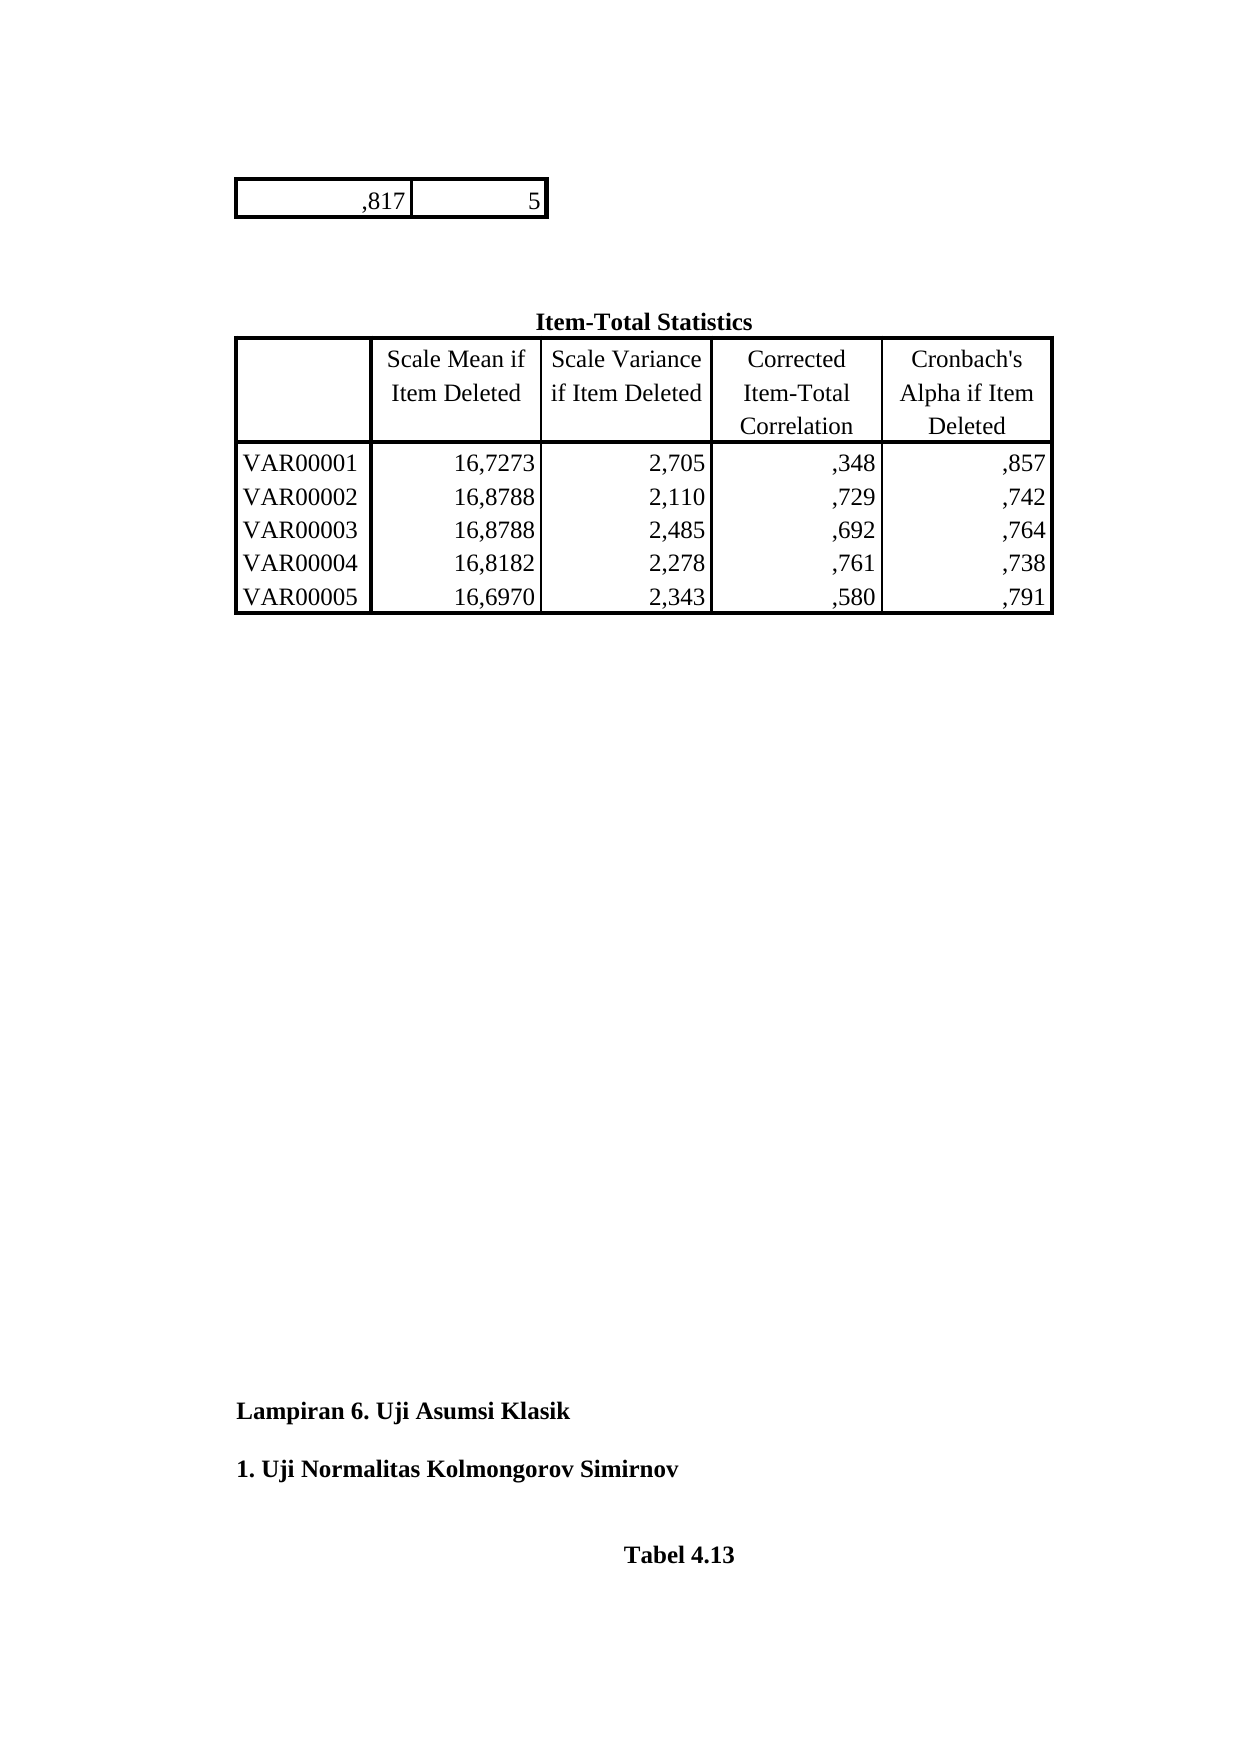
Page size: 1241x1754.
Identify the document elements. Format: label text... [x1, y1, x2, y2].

table_header Item-Total Statistics [236, 302, 1052, 336]
text Tabel 4.13 [235, 1540, 1063, 1569]
table_cell VAR00002 [238, 477, 369, 511]
table_cell ,580 [713, 577, 881, 611]
table_cell ,857 [883, 444, 1050, 477]
table_cell ,742 [883, 477, 1050, 511]
table_cell Cronbach's Alpha if Item Deleted [883, 340, 1050, 440]
table_cell 16,8182 [373, 544, 540, 577]
table_cell ,738 [883, 544, 1050, 577]
table_cell VAR00005 [238, 577, 369, 611]
table_cell [238, 340, 369, 440]
table_cell 16,8788 [373, 511, 540, 544]
table_cell VAR00003 [238, 511, 369, 544]
table_cell ,791 [883, 577, 1050, 611]
table_cell 2,343 [542, 577, 710, 611]
table_cell 2,705 [542, 444, 710, 477]
table_cell 2,485 [542, 511, 710, 544]
table_cell ,764 [883, 511, 1050, 544]
table_cell 5 [413, 181, 544, 215]
table_cell 2,110 [542, 477, 710, 511]
table_cell 16,8788 [373, 477, 540, 511]
table_cell VAR00004 [238, 544, 369, 577]
table_cell Corrected Item-Total Correlation [713, 340, 881, 440]
table_cell VAR00001 [238, 444, 369, 477]
table_cell 16,7273 [373, 444, 540, 477]
table_cell ,729 [713, 477, 881, 511]
table_cell Scale Variance if Item Deleted [542, 340, 710, 440]
table_cell ,348 [713, 444, 881, 477]
table_cell 2,278 [542, 544, 710, 577]
table_cell Scale Mean if Item Deleted [373, 340, 540, 440]
text 1. Uji Normalitas Kolmongorov Simirnov [236, 1454, 1063, 1483]
table_cell ,817 [238, 181, 410, 215]
table_cell 16,6970 [373, 577, 540, 611]
table_cell ,692 [713, 511, 881, 544]
table_cell ,761 [713, 544, 881, 577]
text Lampiran 6. Uji Asumsi Klasik [236, 1396, 1063, 1425]
